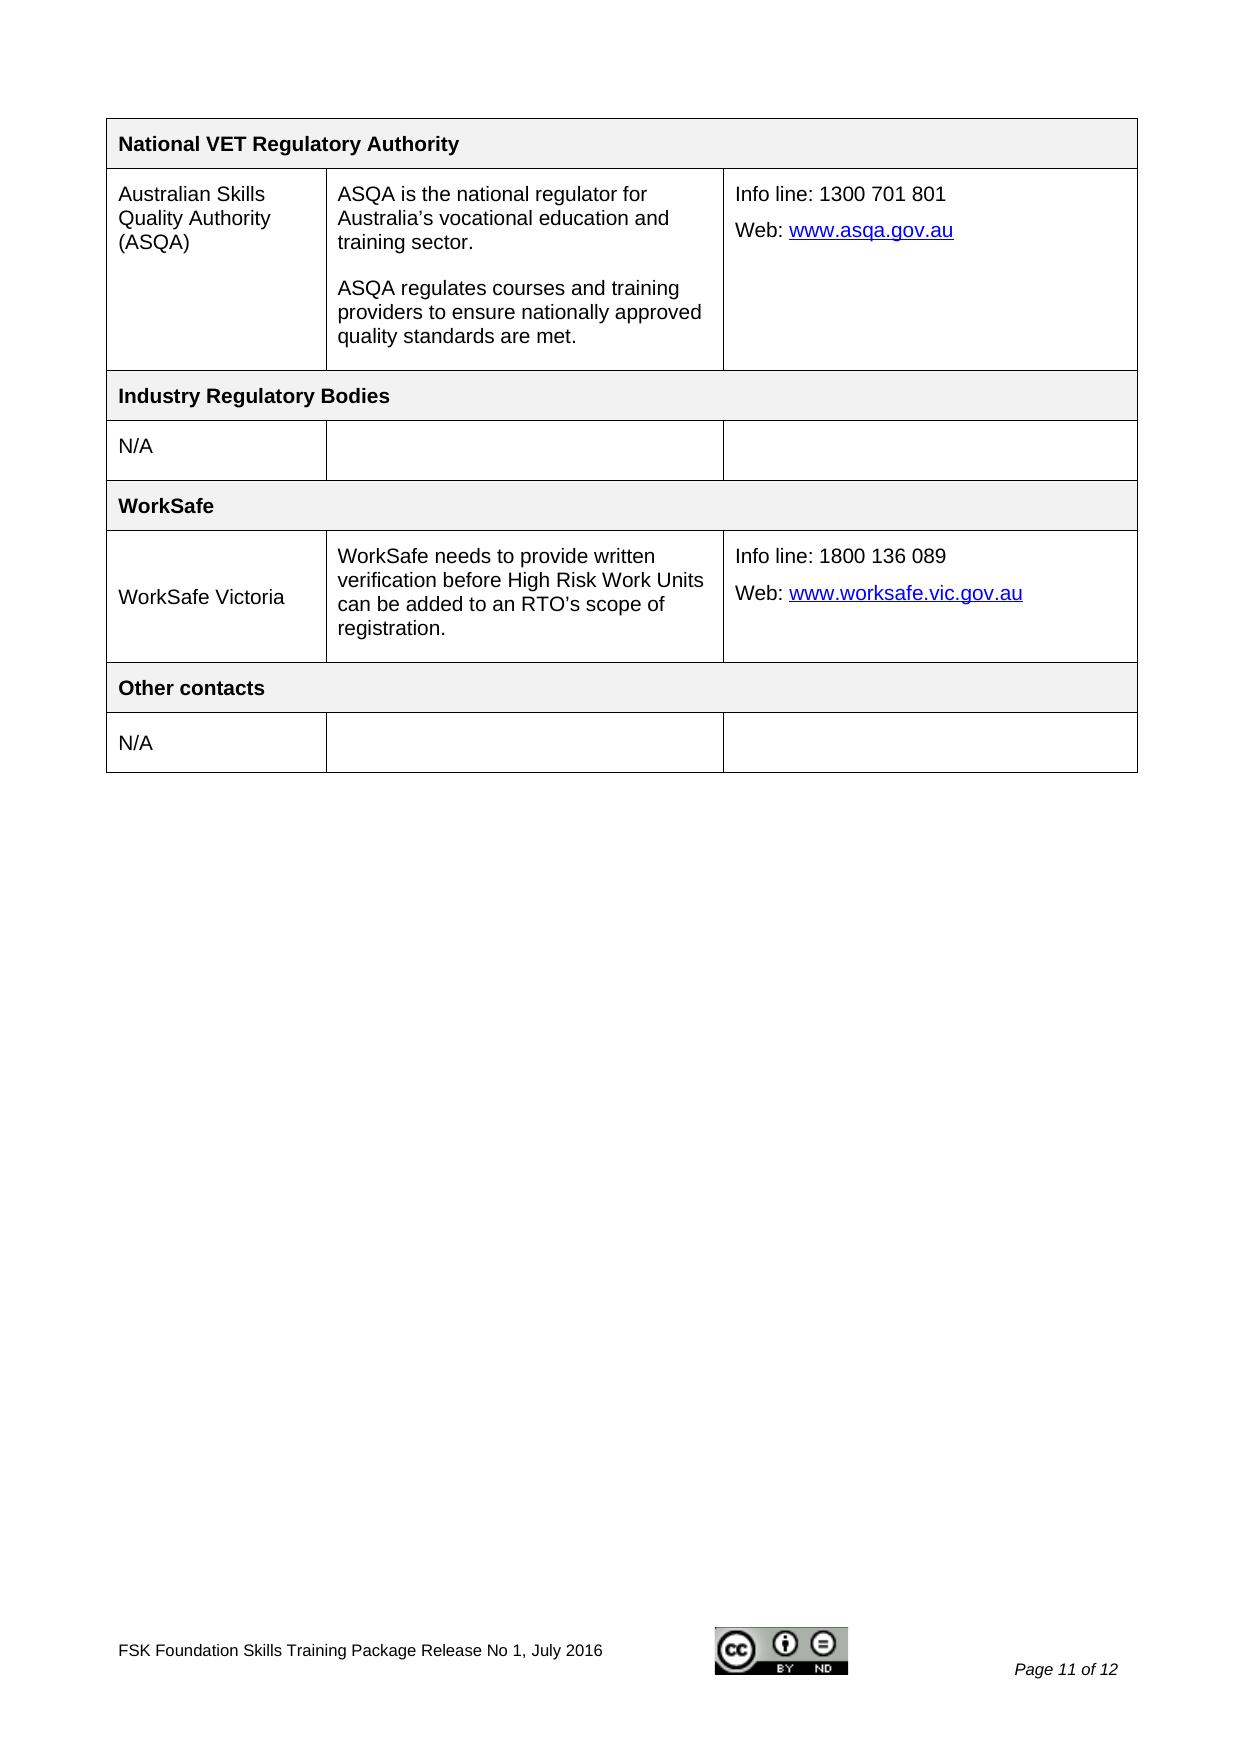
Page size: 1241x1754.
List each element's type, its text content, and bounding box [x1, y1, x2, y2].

table_cell Australian Skills Quality Authority (ASQA) [107, 169, 326, 370]
table_cell National VET Regulatory Authority [107, 119, 1137, 168]
table_cell WorkSafe needs to provide written verification before High Risk Work Units can be added to an RTO’s scope of registration. [327, 531, 723, 662]
table_cell Industry Regulatory Bodies [107, 371, 1137, 420]
table_cell WorkSafe Victoria [107, 531, 326, 662]
picture [713, 1627, 847, 1673]
table_cell [327, 421, 723, 480]
table_cell [724, 421, 1137, 480]
table_cell N/A [107, 713, 326, 772]
table_cell ASQA is the national regulator for Australia’s vocational education and training sector. ASQA regulates courses and training providers to ensure nationally approved quality standards are met. [327, 169, 723, 370]
table_cell Info line: 1300 701 801 Web: www.asqa.gov.au [724, 169, 1137, 370]
table_cell Info line: 1800 136 089 Web: www.worksafe.vic.gov.au [724, 531, 1137, 662]
table_cell Other contacts [107, 663, 1137, 712]
table_cell WorkSafe [107, 481, 1137, 530]
table_cell [724, 713, 1137, 772]
table_cell [327, 713, 723, 772]
table_cell N/A [107, 421, 326, 480]
